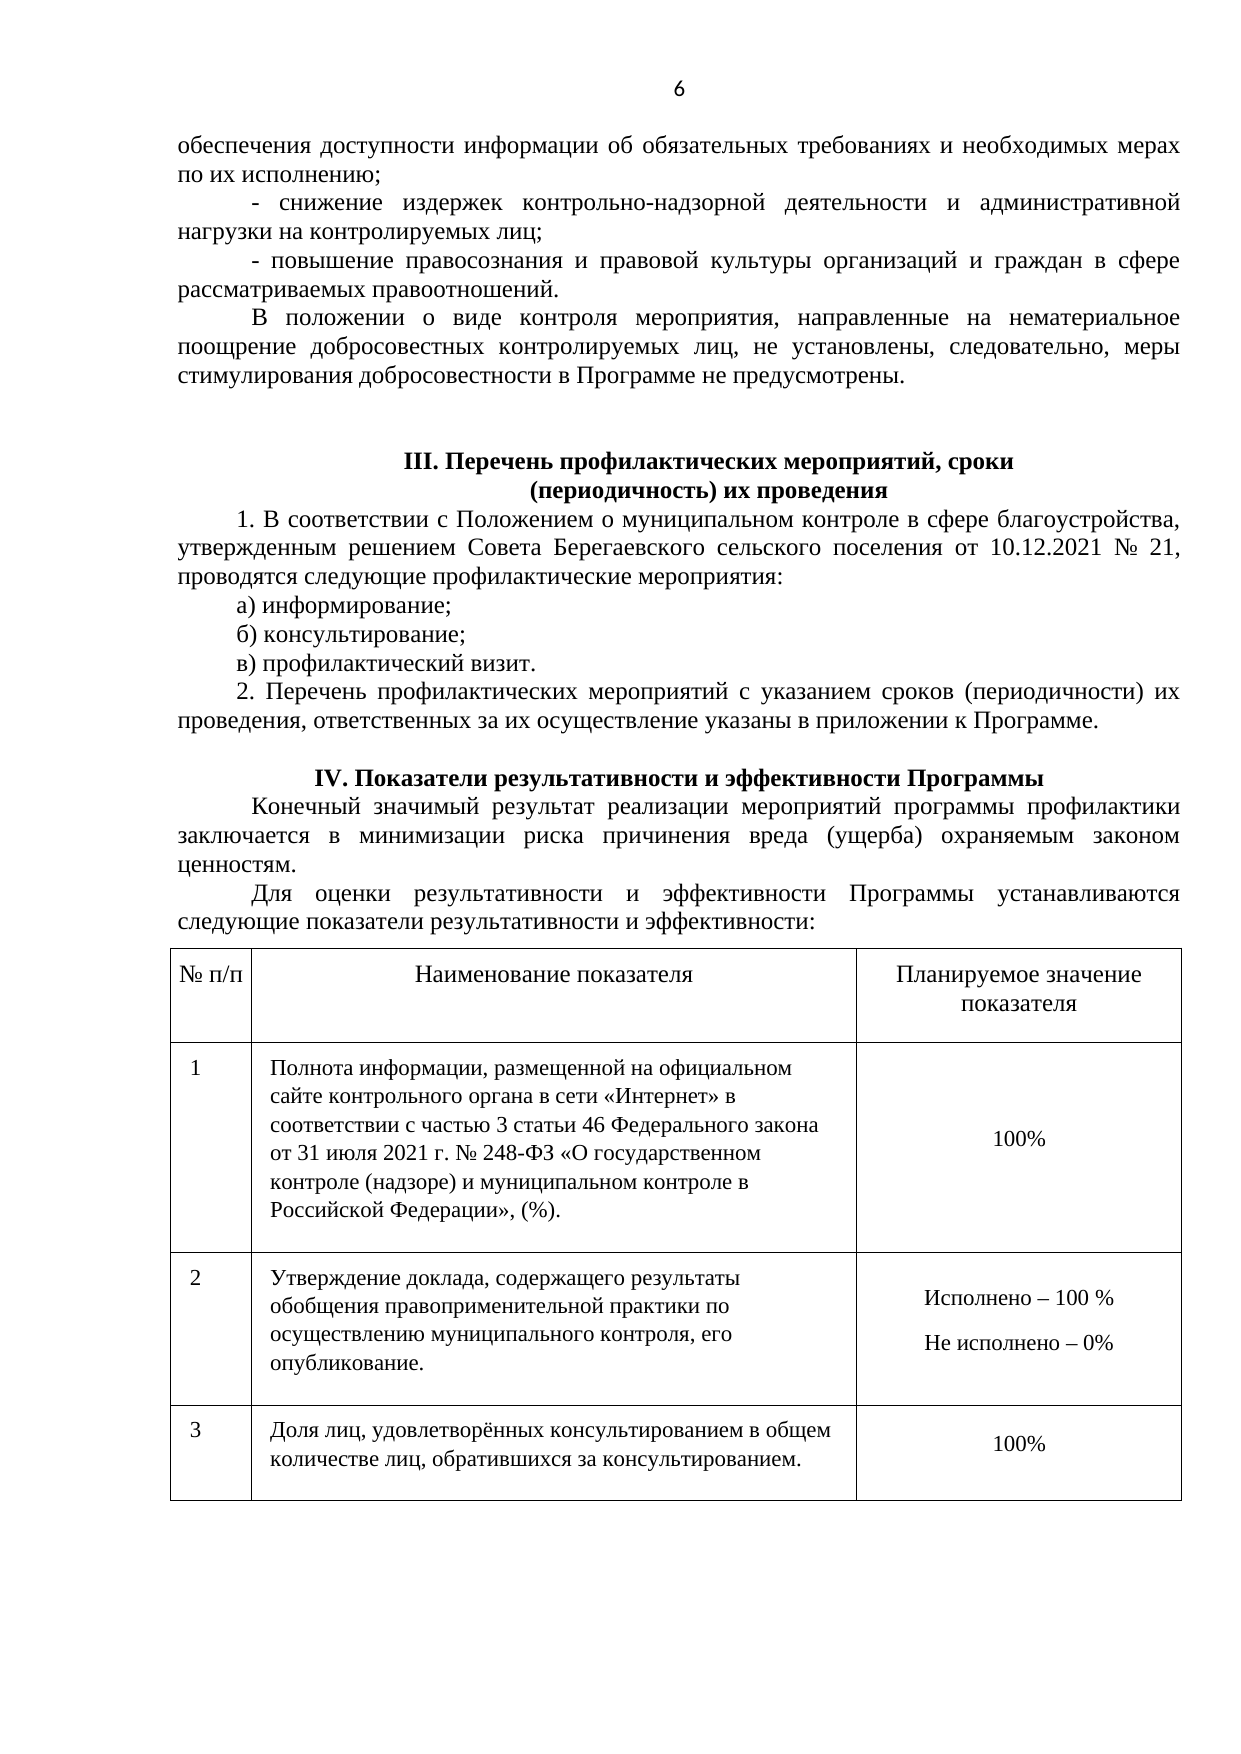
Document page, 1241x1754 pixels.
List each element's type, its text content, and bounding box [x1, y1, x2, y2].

table_header Наименование показателя [252, 949, 856, 1042]
table_cell 2 [171, 1253, 251, 1404]
text в) профилактический визит. [177, 648, 1181, 676]
text 2. Перечень профилактических мероприятий с указанием сроков (периодичности) их проведения, ответственных за их осуществление указаны в приложении к Программе. [177, 676, 1181, 734]
text а) информирование; [177, 590, 1181, 619]
text - повышение правосознания и правовой культуры организаций и граждан в сфере рассматриваемых правоотношений. [177, 245, 1181, 302]
table_header № п/п [171, 949, 251, 1042]
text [177, 130, 1181, 187]
text Конечный значимый результат реализации мероприятий программы профилактики заключается в минимизации риска причинения вреда (ущерба) охраняемым законом ценностям. [177, 791, 1181, 878]
text IV. Показатели результативности и эффективности Программы [177, 763, 1181, 791]
table_cell 3 [171, 1406, 251, 1500]
table_cell Исполнено – 100 % Не исполнено – 0% [857, 1253, 1181, 1404]
table_cell 100% [857, 1043, 1181, 1252]
text - снижение издержек контрольно-надзорной деятельности и административной нагрузки на контролируемых лиц; [177, 187, 1181, 245]
table_cell 100% [857, 1406, 1181, 1500]
table_cell Утверждение доклада, содержащего результаты обобщения правоприменительной практики по осуществлению муниципального контроля, его опубликование. [252, 1253, 856, 1404]
text Для оценки результативности и эффективности Программы устанавливаются следующие показатели результативности и эффективности: [177, 878, 1181, 935]
table_header Планируемое значение показателя [857, 949, 1181, 1042]
text III. Перечень профилактических мероприятий, сроки [177, 446, 1181, 475]
text В положении о виде контроля мероприятия, направленные на нематериальное поощрение добросовестных контролируемых лиц, не установлены, следовательно, меры стимулирования добросовестности в Программе не предусмотрены. [177, 302, 1181, 389]
table_cell Полнота информации, размещенной на официальном сайте контрольного органа в сети «Интернет» в соответствии с частью 3 статьи 46 Федерального закона от 31 июля 2021 г. № 248-ФЗ «О государственном контроле (надзоре) и муниципальном контроле в Российской Федерации», (%). [252, 1043, 856, 1252]
table_cell Доля лиц, удовлетворённых консультированием в общем количестве лиц, обратившихся за консультированием. [252, 1406, 856, 1500]
table_cell 1 [171, 1043, 251, 1252]
text 1. В соответствии с Положением о муниципальном контроле в сфере благоустройства, утвержденным решением Совета Берегаевского сельского поселения от 10.12.2021 № 21, проводятся следующие профилактические мероприятия: [177, 504, 1181, 590]
text (периодичность) их проведения [177, 475, 1181, 504]
text б) консультирование; [177, 619, 1181, 648]
